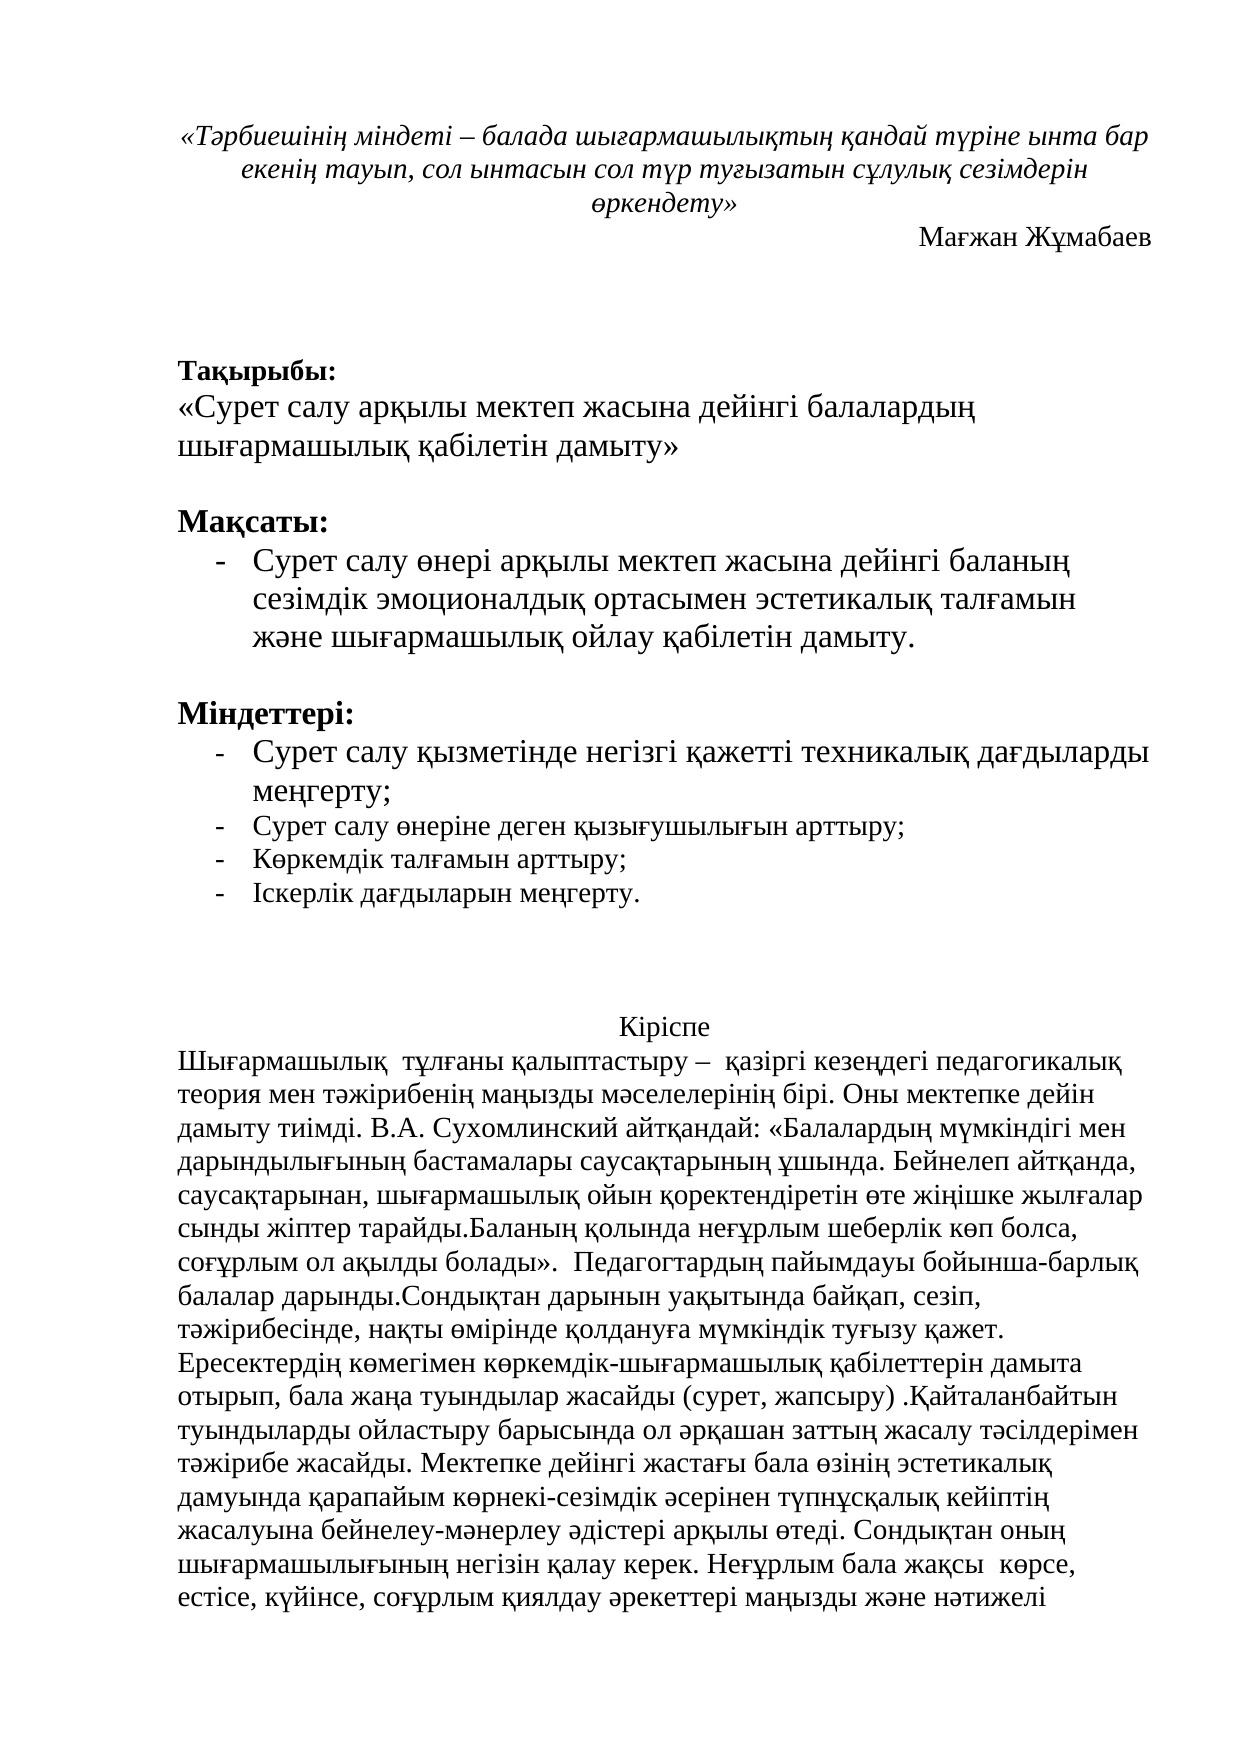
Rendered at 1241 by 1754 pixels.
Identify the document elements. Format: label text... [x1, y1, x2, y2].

text Кіріспе [177, 1009, 1152, 1043]
list Көркемдік талғамын арттыру; [215, 842, 1152, 875]
list Сурет салу өнері арқылы мектеп жасына дейінгі баланың сезімдік эмоционалдық ортасымен эстетикалық талғамын және шығармашылық ойлау қабілетін дамыту. [215, 540, 1152, 655]
text «Тәрбиешінің міндеті – балада шығармашылықтың қандай түріне ынта бар екенің тауып, сол ынтасын сол түр туғызатын сұлулық сезімдерін өркендету» [177, 118, 1152, 219]
text Тақырыбы: [177, 353, 1152, 386]
text Мағжан Жұмабаев [177, 219, 1152, 252]
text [177, 1043, 1152, 1613]
list Сурет салу қызметінде негізгі қажетті техникалық дағдыларды меңгерту; [215, 731, 1152, 808]
list Сурет салу өнеріне деген қызығушылығын арттыру; [215, 808, 1152, 842]
text «Сурет салу арқылы мектеп жасына дейінгі балалардың шығармашылық қабілетін дамыту» [177, 386, 1152, 463]
text Мақсаты: [177, 501, 1152, 540]
text Міндеттері: [177, 693, 1152, 731]
list Іскерлік дағдыларын меңгерту. [215, 875, 1152, 909]
